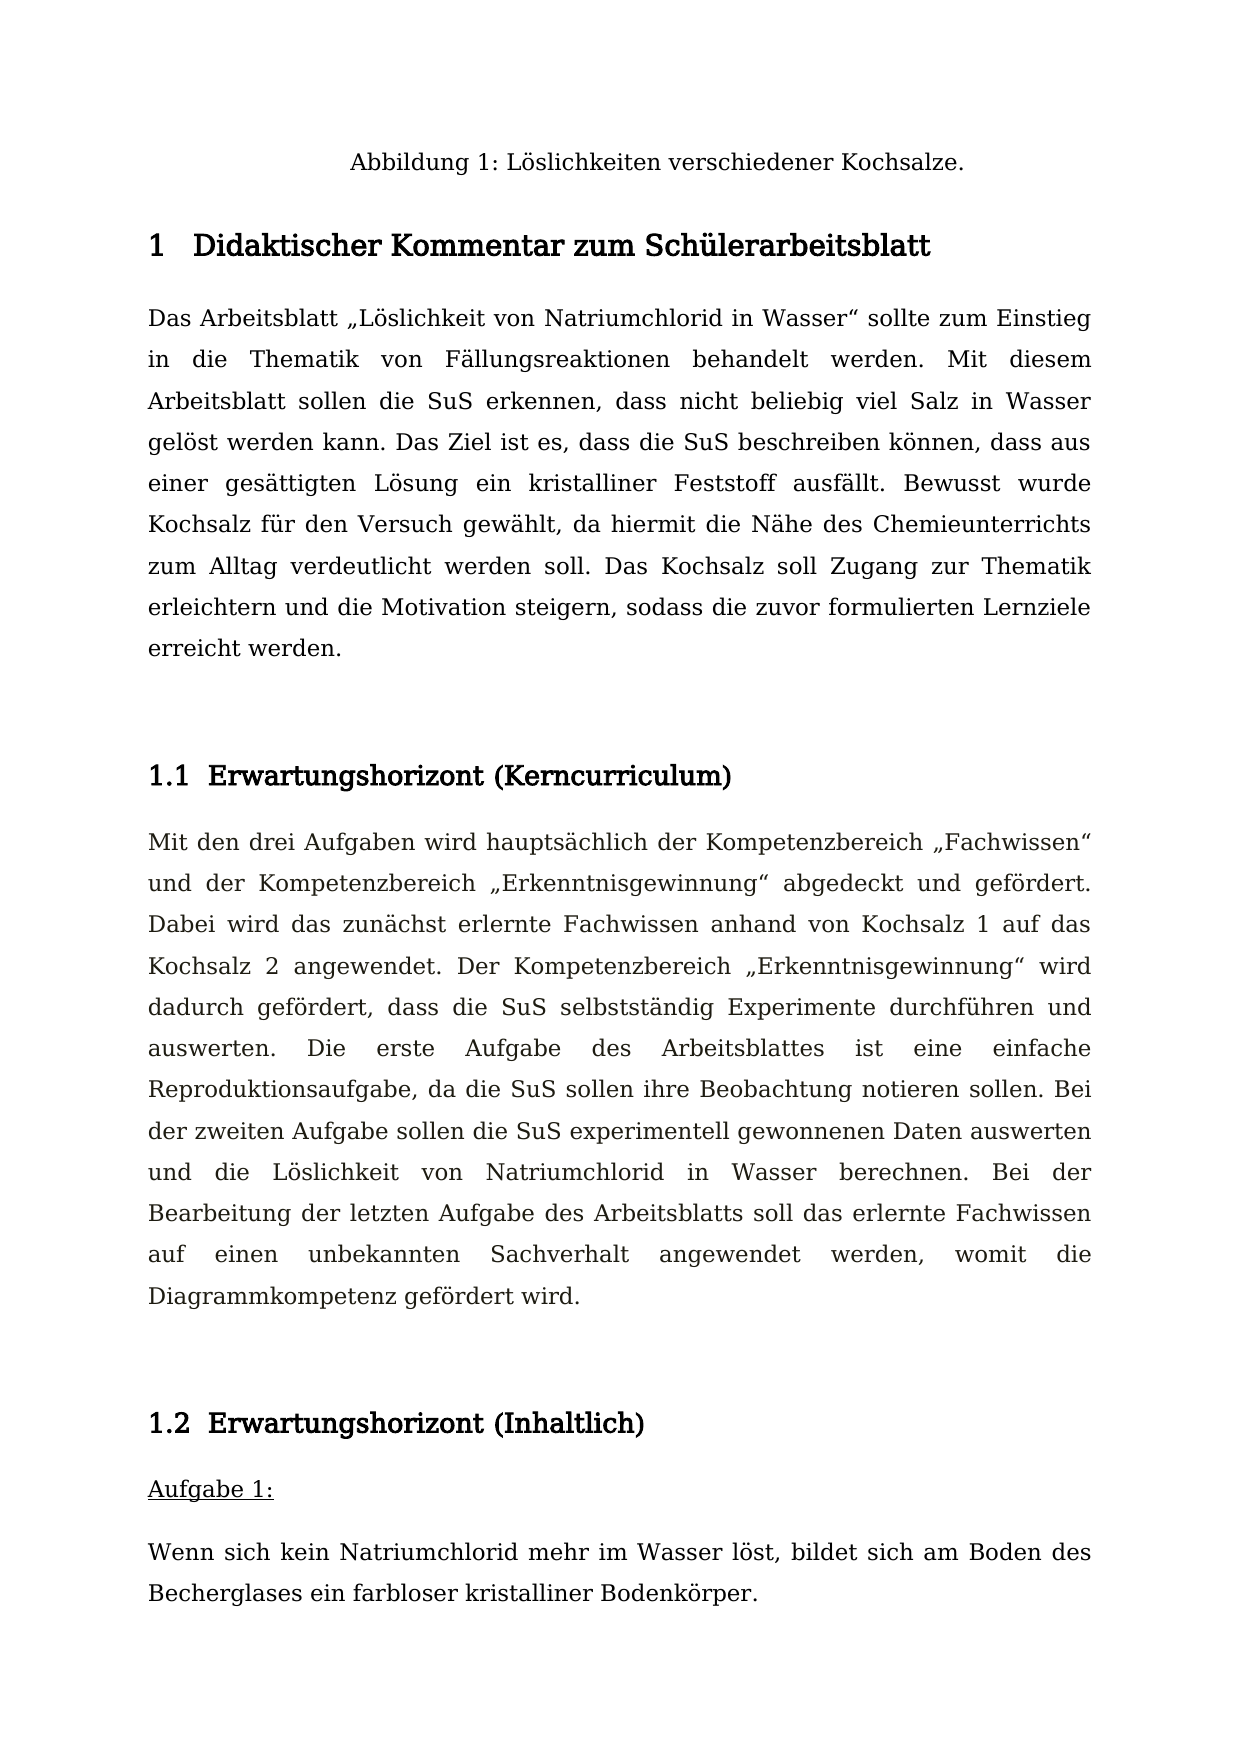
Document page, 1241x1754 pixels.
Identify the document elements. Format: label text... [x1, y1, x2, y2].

subtitle Erwartungshorizont (Kerncurriculum) [148, 758, 1093, 791]
list Abbildung 1: Löslichkeiten verschiedener Kochsalze. [223, 148, 1093, 175]
subtitle Erwartungshorizont (Inhaltlich) [148, 1406, 1093, 1438]
text Aufgabe 1: [148, 1475, 1093, 1503]
text Mit den drei Aufgaben wird hauptsächlich der Kompetenzbereich „Fachwissen“ und der Kompetenzbereich „Erkenntnisgewinnung“ abgedeckt und gefördert. Dabei wird das zunächst erlernte Fachwissen anhand von Kochsalz 1 auf das Kochsalz 2 angewendet. Der Kompetenzbereich „Erkenntnisgewinnung“ wird dadurch gefördert, dass die SuS selbstständig Experimente durchführen und auswerten. Die erste Aufgabe des Arbeitsblattes ist eine einfache Reproduktionsaufgabe, da die SuS sollen ihre Beobachtung notieren sollen. Bei der zweiten Aufgabe sollen die SuS experimentell gewonnenen Daten auswerten und die Löslichkeit von Natriumchlorid in Wasser berechnen. Bei der Bearbeitung der letzten Aufgabe des Arbeitsblatts soll das erlernte Fachwissen auf einen unbekannten Sachverhalt angewendet werden, womit die Diagrammkompetenz gefördert wird. [148, 828, 1093, 1309]
text Das Arbeitsblatt „Löslichkeit von Natriumchlorid in Wasser“ sollte zum Einstieg in die Thematik von Fällungsreaktionen behandelt werden. Mit diesem Arbeitsblatt sollen die SuS erkennen, dass nicht beliebig viel Salz in Wasser gelöst werden kann. Das Ziel ist es, dass die SuS beschreiben können, dass aus einer gesättigten Lösung ein kristalliner Feststoff ausfällt. Bewusst wurde Kochsalz für den Versuch gewählt, da hiermit die Nähe des Chemieunterrichts zum Alltag verdeutlicht werden soll. Das Kochsalz soll Zugang zur Thematik erleichtern und die Motivation steigern, sodass die zuvor formulierten Lernziele erreicht werden. [148, 304, 1093, 661]
text Wenn sich kein Natriumchlorid mehr im Wasser löst, bildet sich am Boden des Becherglases ein farbloser kristalliner Bodenkörper. [148, 1537, 1093, 1606]
subtitle Didaktischer Kommentar zum Schülerarbeitsblatt [148, 226, 1093, 261]
